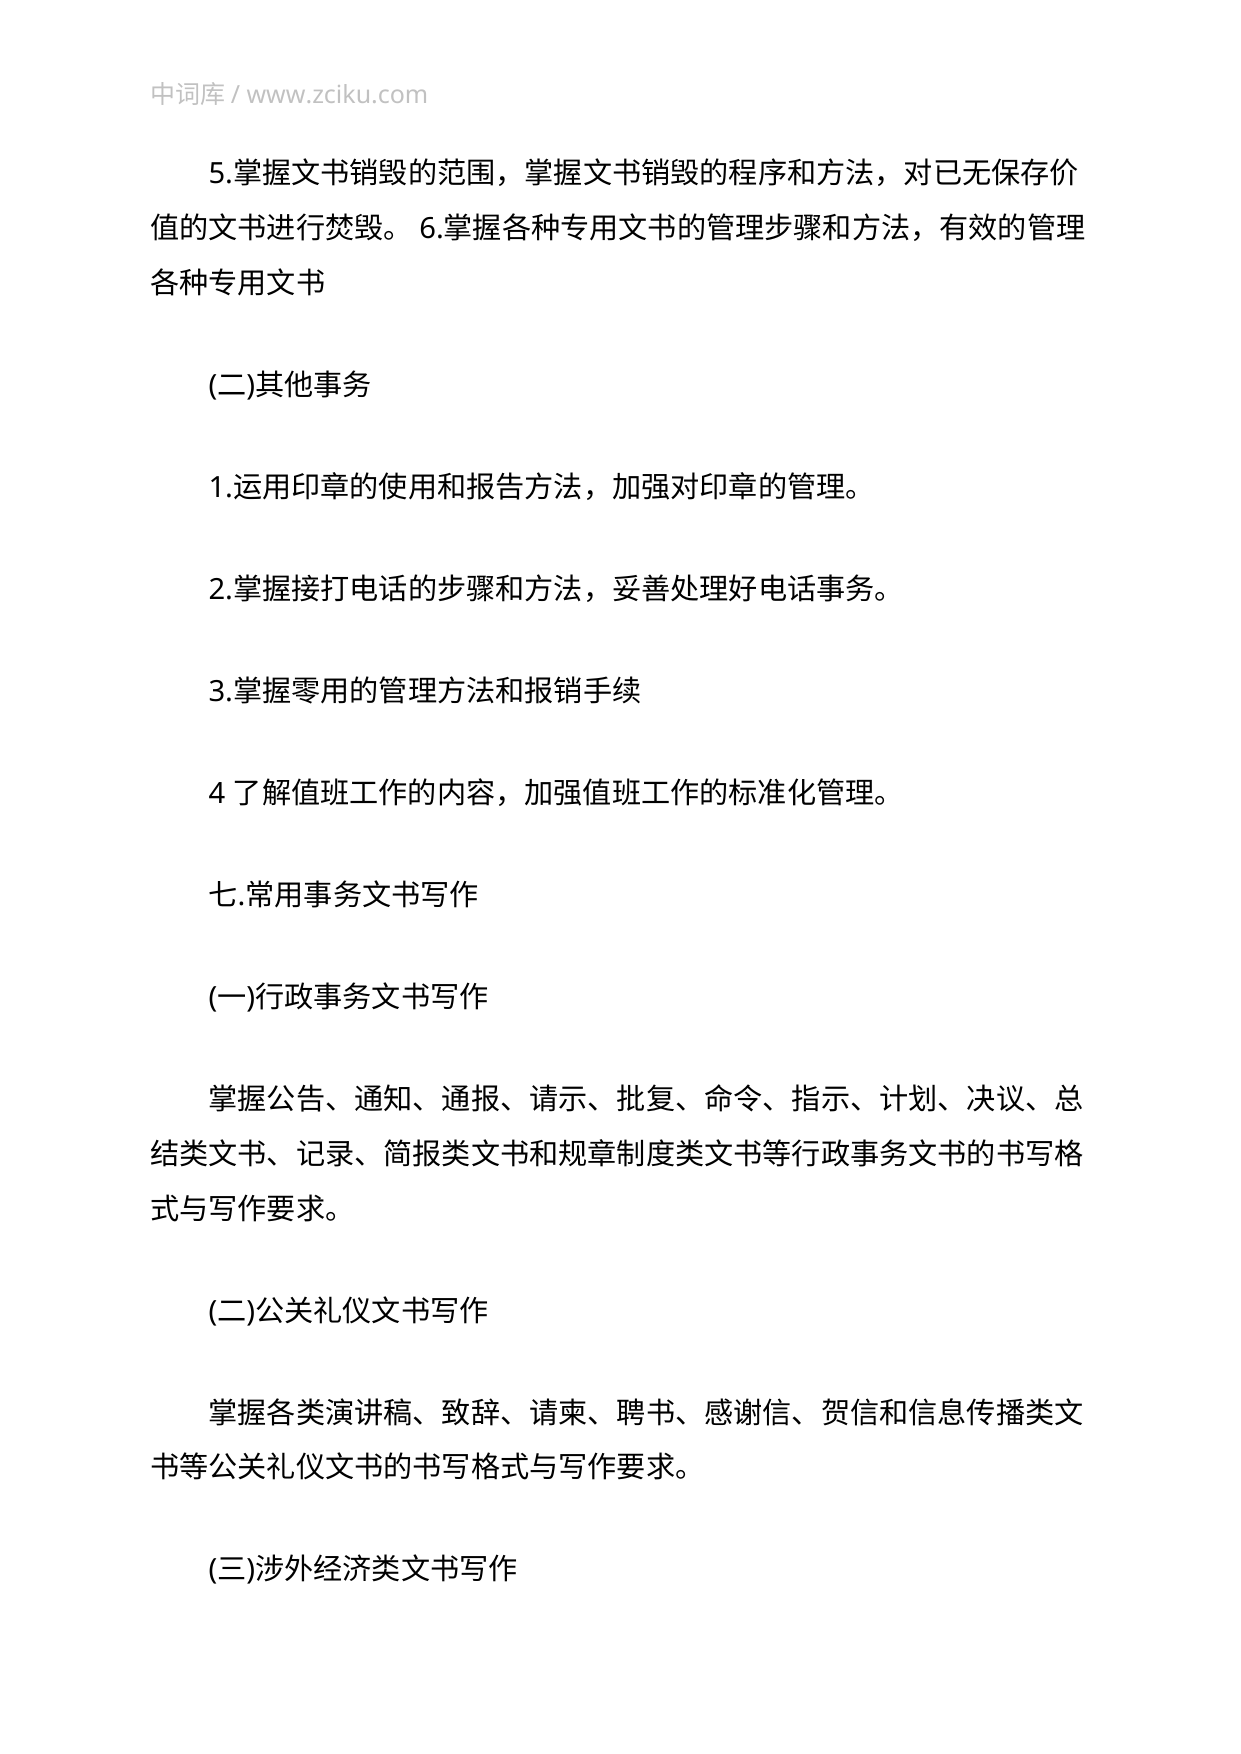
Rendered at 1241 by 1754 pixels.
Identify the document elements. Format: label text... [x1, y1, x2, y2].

text (三)涉外经济类文书写作 [150, 1546, 1090, 1588]
text 2.掌握接打电话的步骤和方法，妥善处理好电话事务。 [150, 566, 1090, 608]
text 七.常用事务文书写作 [150, 872, 1090, 914]
text 掌握公告、通知、通报、请示、批复、命令、指示、计划、决议、总结类文书、记录、简报类文书和规章制度类文书等行政事务文书的书写格式与写作要求。 [150, 1076, 1090, 1228]
text (二)公关礼仪文书写作 [150, 1287, 1090, 1329]
text (二)其他事务 [150, 362, 1090, 404]
text 掌握各类演讲稿、致辞、请柬、聘书、感谢信、贺信和信息传播类文书等公关礼仪文书的书写格式与写作要求。 [150, 1389, 1090, 1486]
text 5.掌握文书销毁的范围，掌握文书销毁的程序和方法，对已无保存价值的文书进行焚毁。 6.掌握各种专用文书的管理步骤和方法，有效的管理各种专用文书 [150, 150, 1090, 302]
text 1.运用印章的使用和报告方法，加强对印章的管理。 [150, 464, 1090, 506]
text 4 了解值班工作的内容，加强值班工作的标准化管理。 [150, 770, 1090, 812]
text 3.掌握零用的管理方法和报销手续 [150, 668, 1090, 710]
text (一)行政事务文书写作 [150, 974, 1090, 1016]
